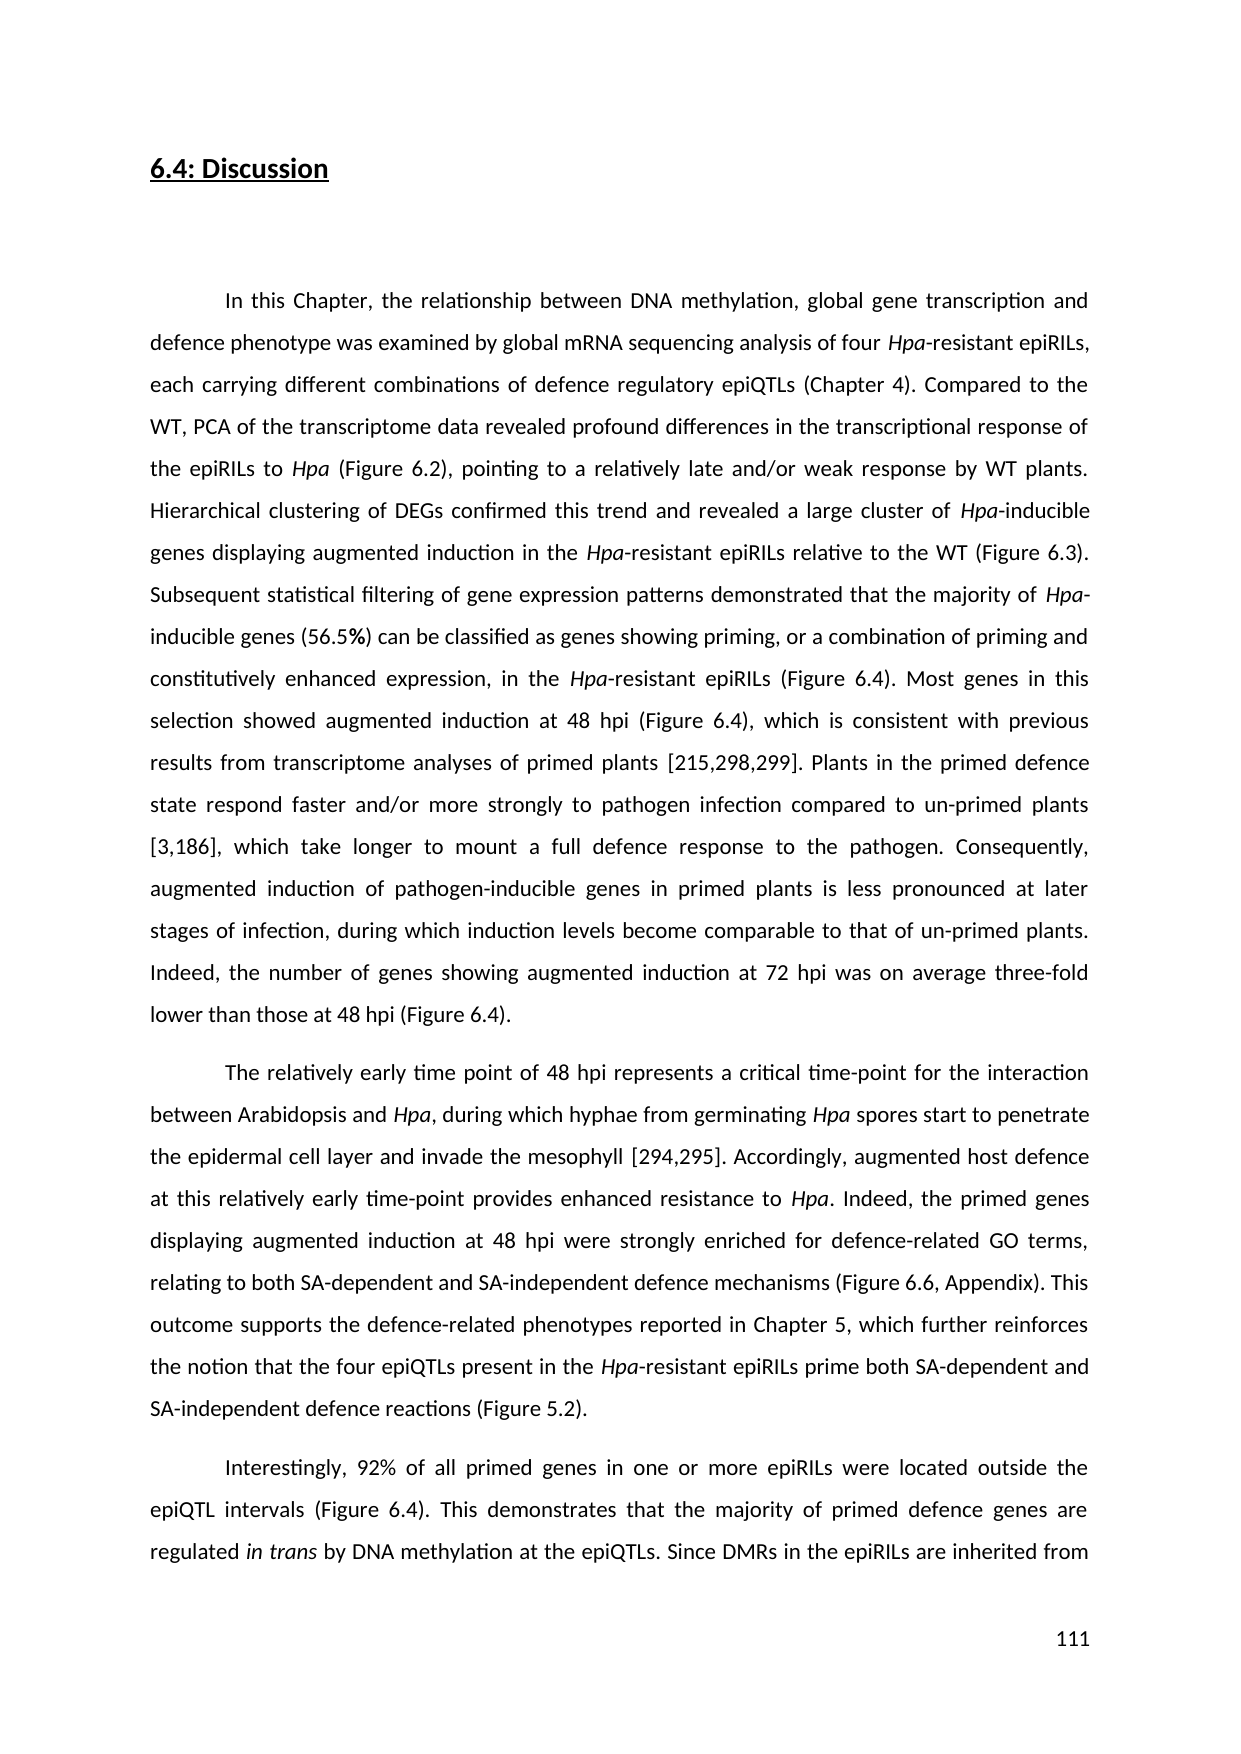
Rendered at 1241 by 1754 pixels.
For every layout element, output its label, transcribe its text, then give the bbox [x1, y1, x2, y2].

text The relatively early time point of 48 hpi represents a critical time-point for the interaction between Arabidopsis and Hpa, during which hyphae from germinating Hpa spores start to penetrate the epidermal cell layer and invade the mesophyll [294,295]. Accordingly, augmented host defence at this relatively early time-point provides enhanced resistance to Hpa. Indeed, the primed genes displaying augmented induction at 48 hpi were strongly enriched for defence-related GO terms, relating to both SA-dependent and SA-independent defence mechanisms (Figure 6.6, Appendix). This outcome supports the defence-related phenotypes reported in Chapter 5, which further reinforces the notion that the four epiQTLs present in the Hpa-resistant epiRILs prime both SA-dependent and SA-independent defence reactions (Figure 5.2). [150, 1058, 1090, 1422]
text In this Chapter, the relationship between DNA methylation, global gene transcription and defence phenotype was examined by global mRNA sequencing analysis of four Hpa-resistant epiRILs, each carrying different combinations of defence regulatory epiQTLs (Chapter 4). Compared to the WT, PCA of the transcriptome data revealed profound differences in the transcriptional response of the epiRILs to Hpa (Figure 6.2), pointing to a relatively late and/or weak response by WT plants. Hierarchical clustering of DEGs confirmed this trend and revealed a large cluster of Hpa-inducible genes displaying augmented induction in the Hpa-resistant epiRILs relative to the WT (Figure 6.3). Subsequent statistical filtering of gene expression patterns demonstrated that the majority of Hpa-inducible genes (56.5%) can be classified as genes showing priming, or a combination of priming and constitutively enhanced expression, in the Hpa-resistant epiRILs (Figure 6.4). Most genes in this selection showed augmented induction at 48 hpi (Figure 6.4), which is consistent with previous results from transcriptome analyses of primed plants [215,298,299]. Plants in the primed defence state respond faster and/or more strongly to pathogen infection compared to un-primed plants [3,186], which take longer to mount a full defence response to the pathogen. Consequently, augmented induction of pathogen-inducible genes in primed plants is less pronounced at later stages of infection, during which induction levels become comparable to that of un-primed plants. Indeed, the number of genes showing augmented induction at 72 hpi was on average three-fold lower than those at 48 hpi (Figure 6.4). [150, 286, 1090, 1028]
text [150, 1453, 1090, 1565]
subtitle 6.4: Discussion [150, 150, 1090, 186]
